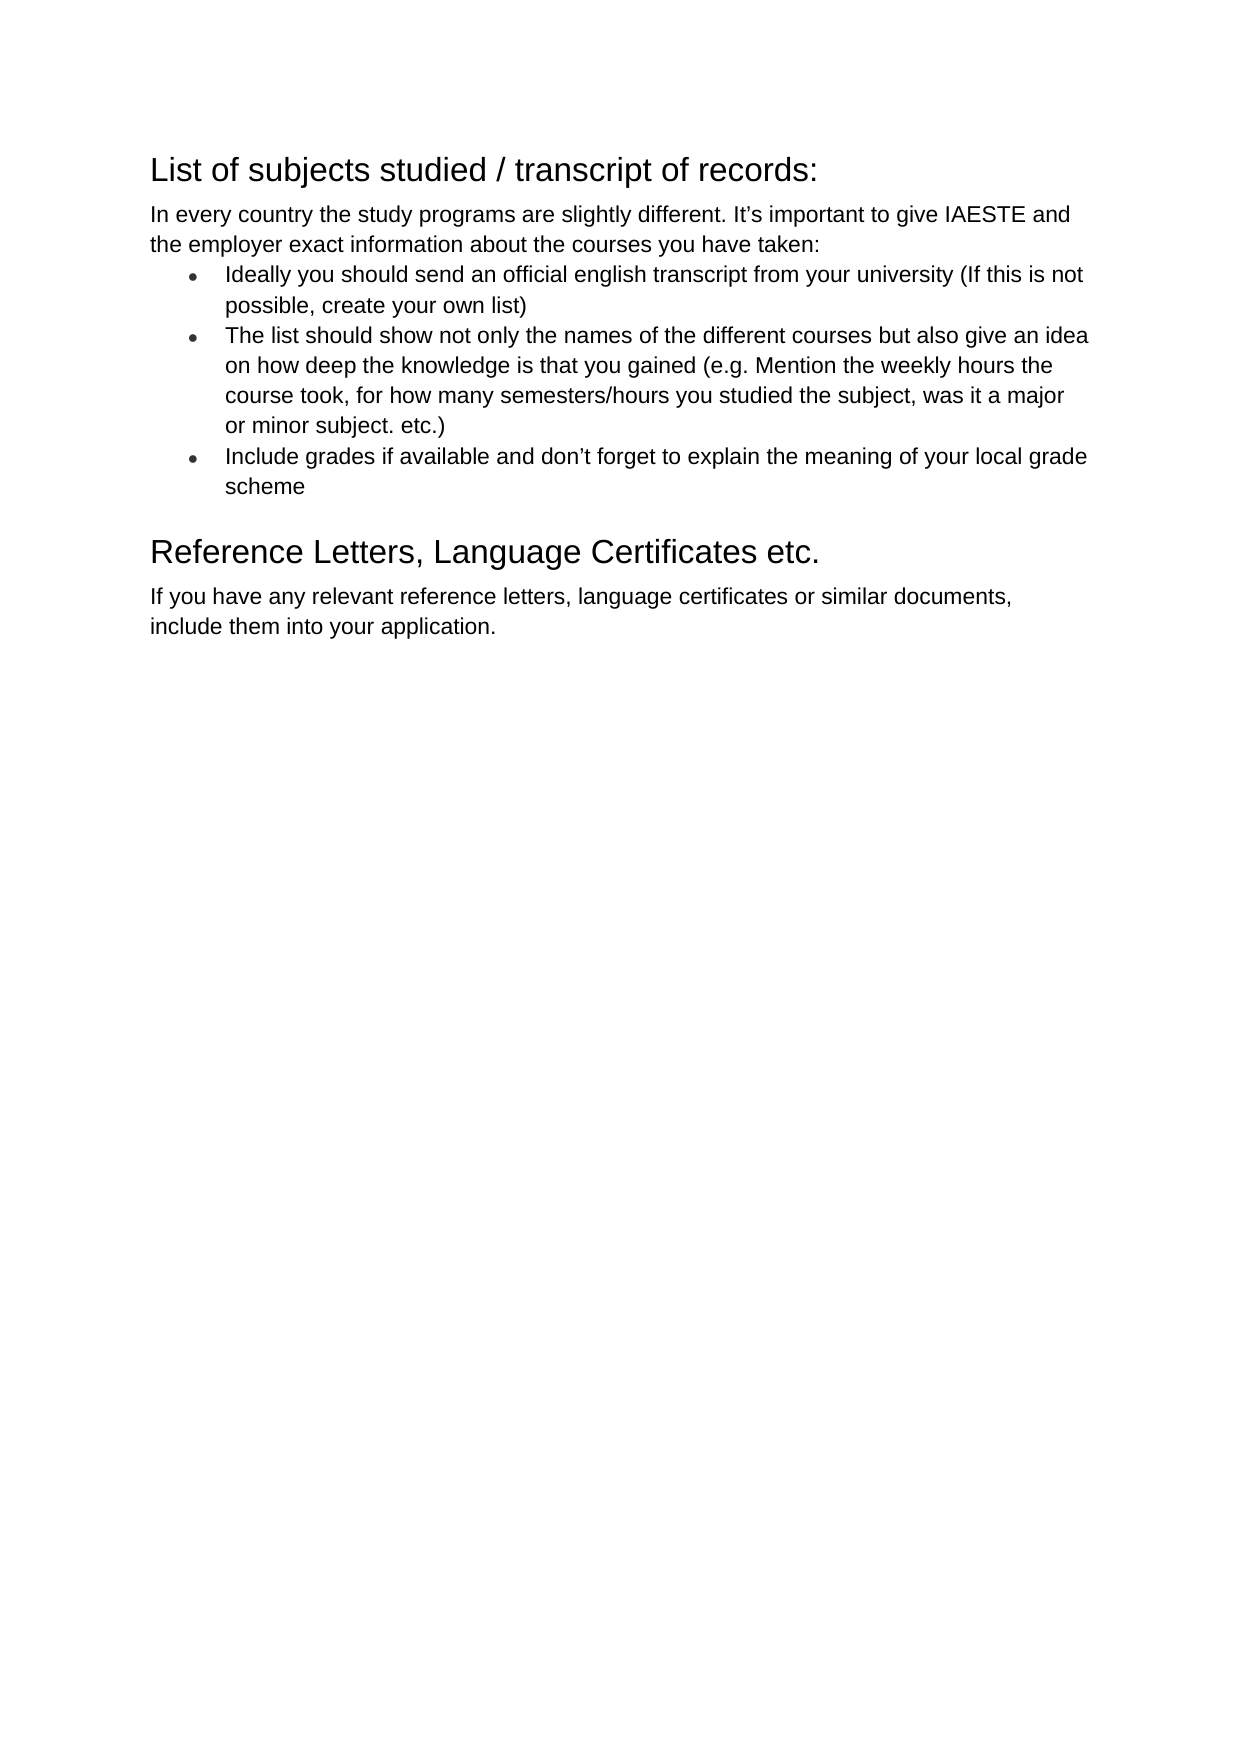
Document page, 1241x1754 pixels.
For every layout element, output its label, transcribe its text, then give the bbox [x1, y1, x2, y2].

list Ideally you should send an official english transcript from your university (If this is not possible, create your own list) [187, 261, 1090, 318]
text If you have any relevant reference letters, language certificates or similar documents, include them into your application. [150, 583, 1090, 640]
text In every country the study programs are slightly different. It’s important to give IAESTE and the employer exact information about the courses you have taken: [150, 201, 1090, 257]
list Include grades if available and don’t forget to explain the meaning of your local grade scheme [187, 443, 1090, 499]
subtitle Reference Letters, Language Certificates etc. [150, 532, 1090, 571]
subtitle List of subjects studied / transcript of records: [150, 150, 1090, 188]
list The list should show not only the names of the different courses but also give an idea on how deep the knowledge is that you gained (e.g. Mention the weekly hours the course took, for how many semesters/hours you studied the subject, was it a major or minor subject. etc.) [187, 322, 1090, 439]
